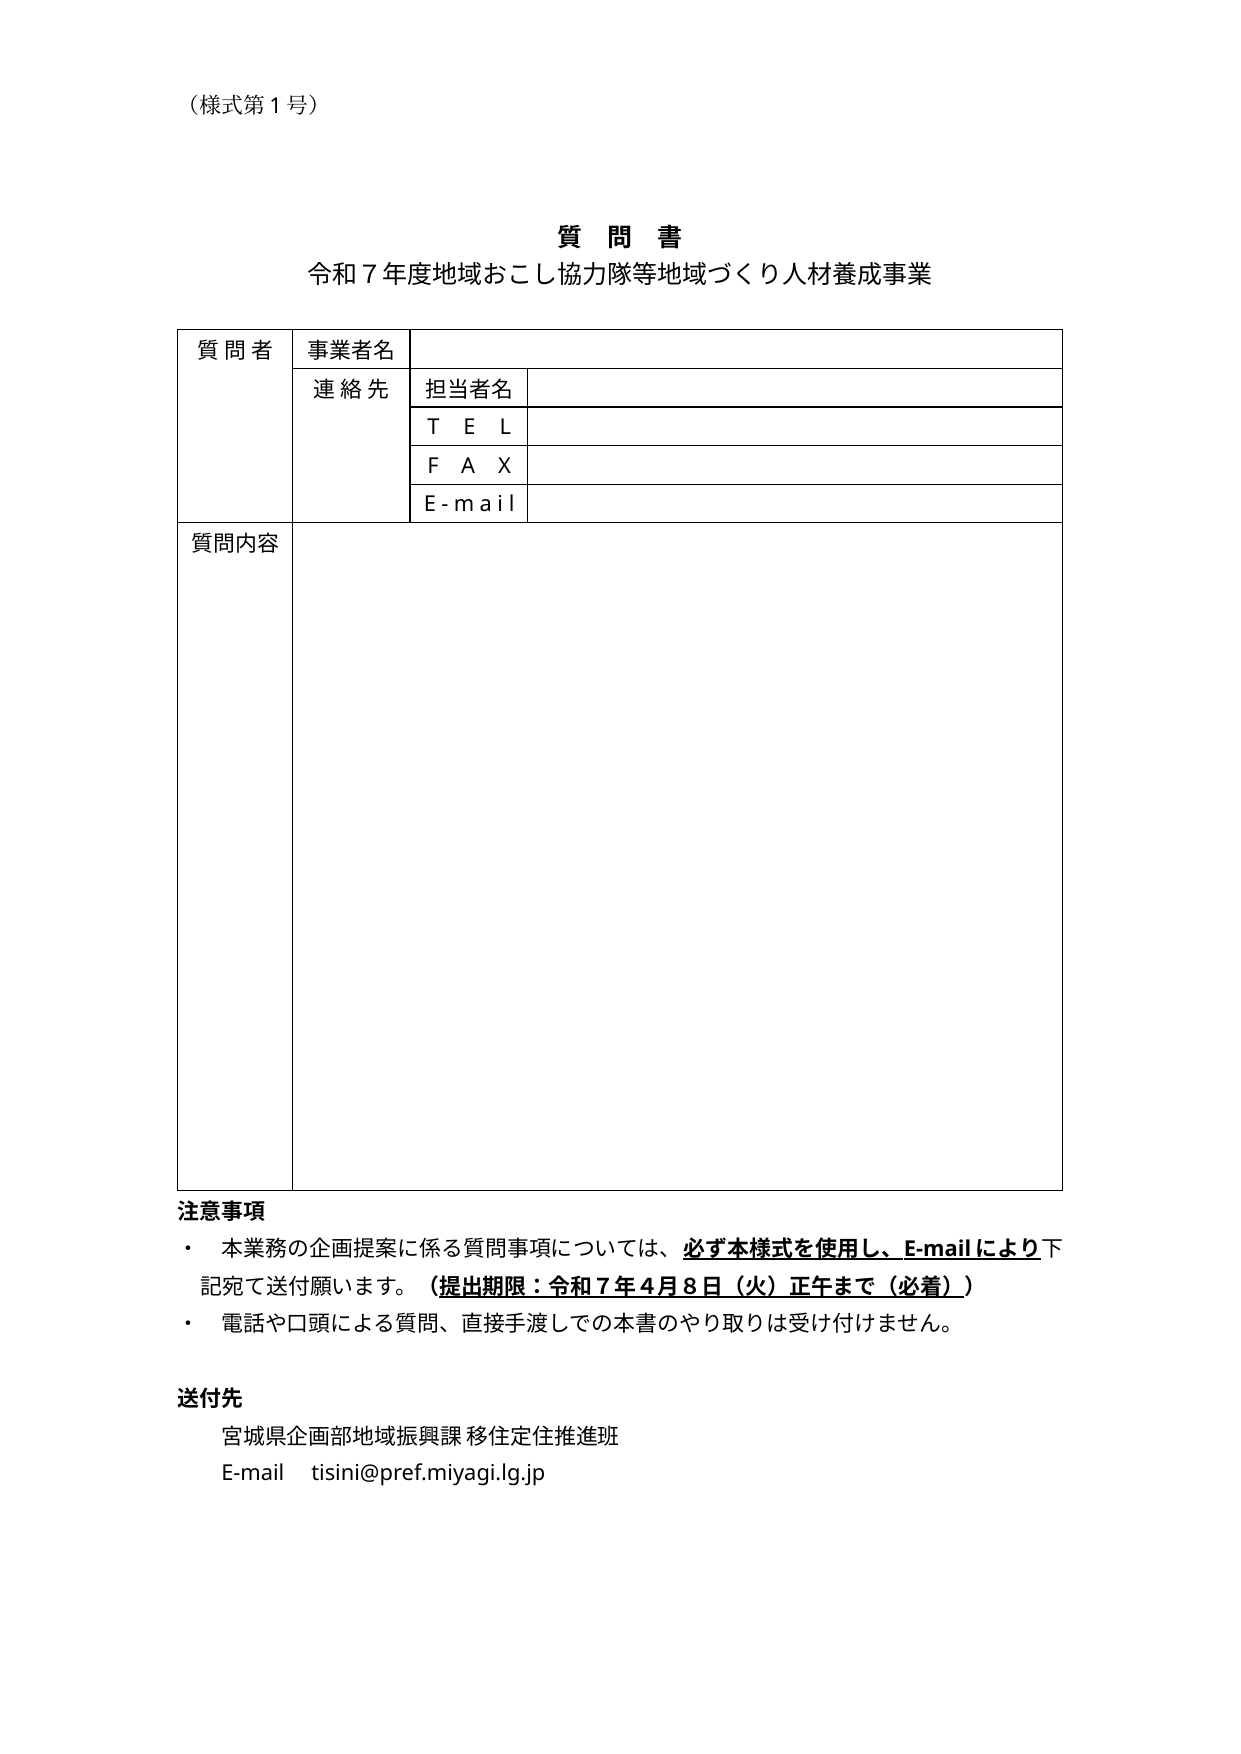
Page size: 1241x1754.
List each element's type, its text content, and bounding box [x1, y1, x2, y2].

table_cell TEL [411, 408, 527, 445]
text 質 問 書 [177, 217, 1063, 254]
table_header [411, 330, 1062, 368]
table_cell [528, 446, 1062, 483]
text 令和７年度地域おこし協力隊等地域づくり人材養成事業 [177, 254, 1063, 292]
text 宮城県企画部地域振興課 移住定住推進班 [177, 1416, 976, 1453]
table_cell 担当者名 [411, 369, 527, 406]
text E-mail tisini@pref.miyagi.lg.jp [177, 1453, 1019, 1491]
text 送付先 [177, 1378, 1063, 1416]
text 注意事項 [177, 1191, 1063, 1228]
table_header 質問者 [178, 330, 292, 522]
table_cell [528, 485, 1062, 522]
text ・ 本業務の企画提案に係る質問事項については、必ず本様式を使用し、E-mailにより下記宛て送付願います。（提出期限：令和７年４月８日（火）正午まで（必着）） [177, 1228, 1063, 1303]
table_cell FAX [411, 446, 527, 483]
table_header 事業者名 [293, 330, 409, 368]
table_cell [528, 408, 1062, 445]
table_cell [293, 523, 1062, 1190]
text ・ 電話や口頭による質問、直接手渡しでの本書のやり取りは受け付けません。 [177, 1303, 1063, 1341]
table_cell [528, 369, 1062, 406]
table_cell E-mail [411, 485, 527, 522]
table_cell 連絡先 [293, 369, 409, 522]
table_cell 質問内容 [178, 523, 292, 1190]
